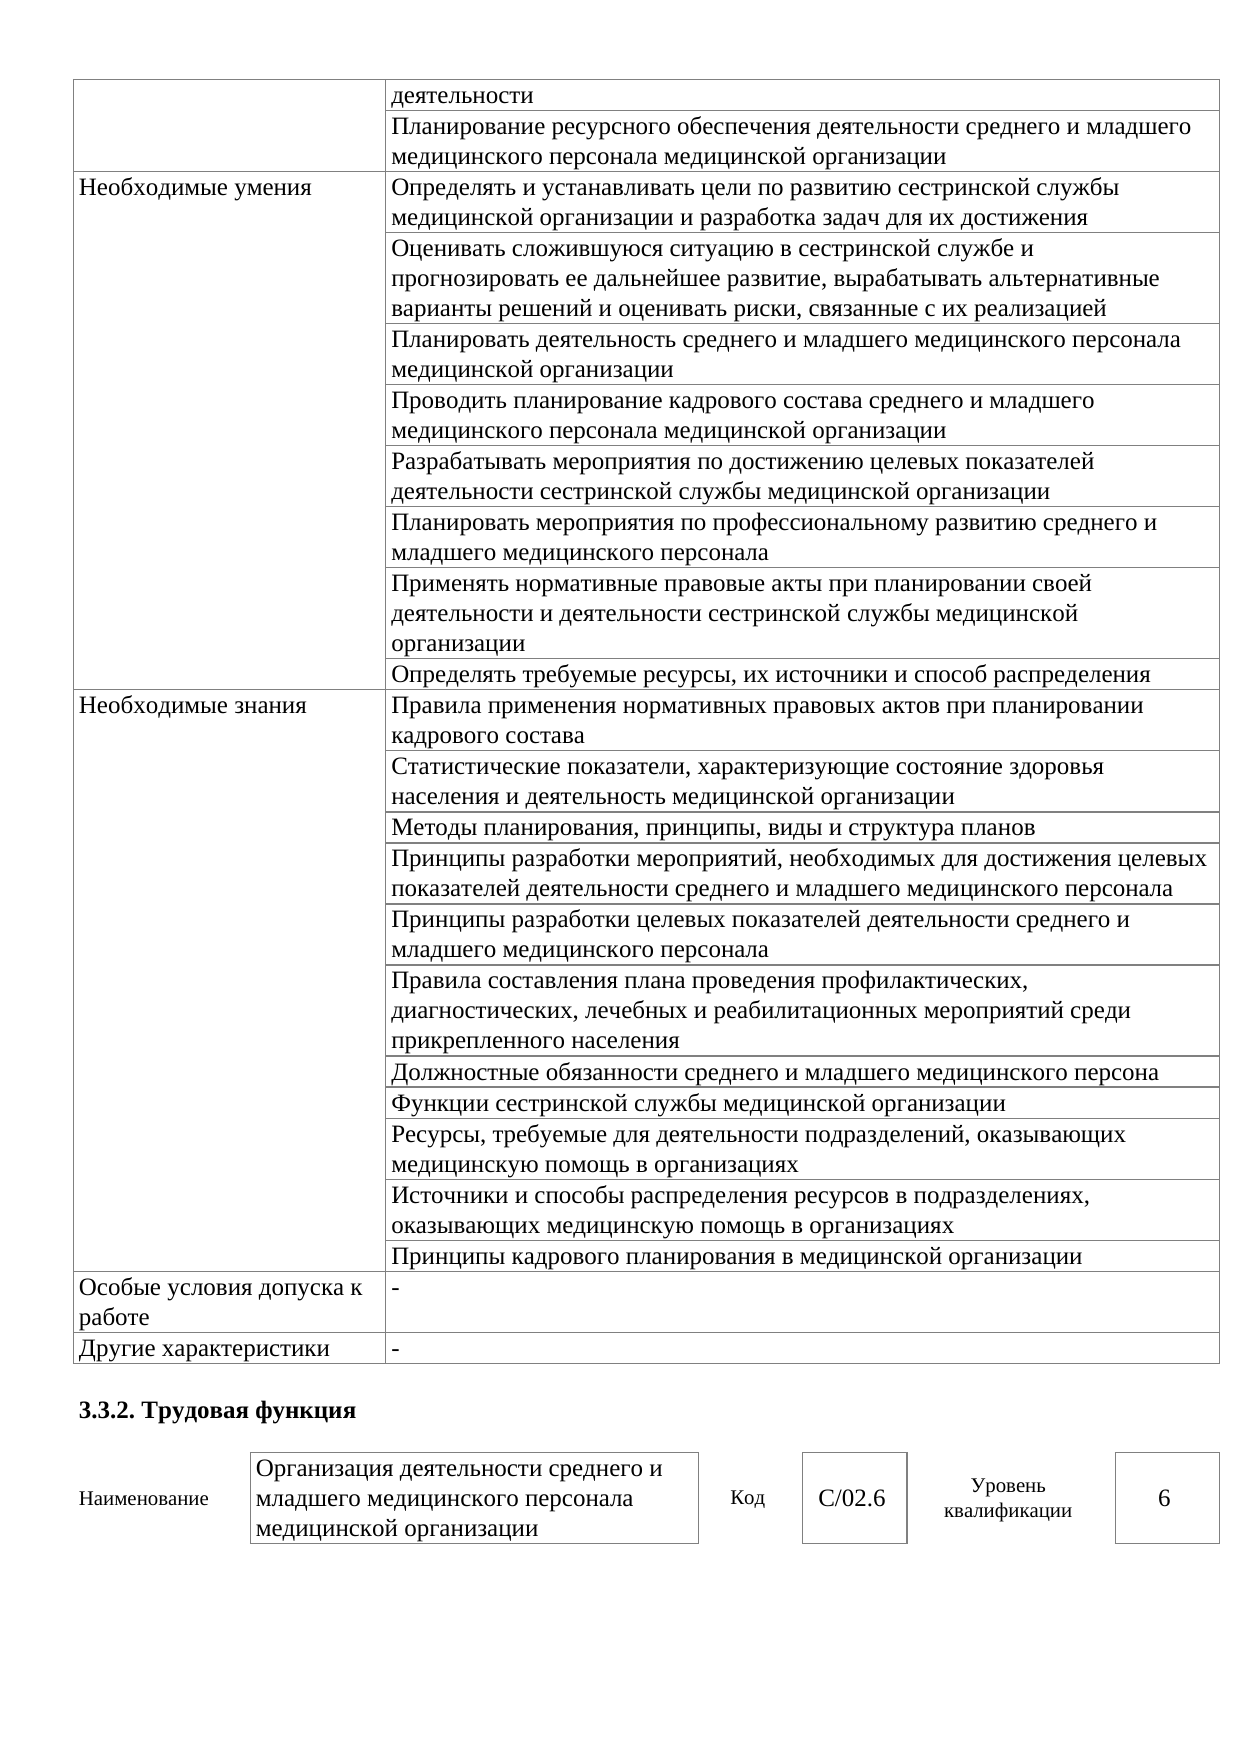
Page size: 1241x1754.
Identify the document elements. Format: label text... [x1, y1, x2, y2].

table_cell Особые условия допуска к работе [74, 1272, 385, 1332]
table_cell Ресурсы, требуемые для деятельности подразделений, оказывающих медицинскую помощь в организациях [386, 1119, 1219, 1179]
table_cell Принципы кадрового планирования в медицинской организации [386, 1241, 1219, 1271]
table_cell Источники и способы распределения ресурсов в подразделениях, оказывающих медицинскую помощь в организациях [386, 1180, 1219, 1240]
table_header 6 [1116, 1453, 1219, 1543]
table_cell Необходимые знания [74, 690, 385, 1271]
table_header Уровень квалификации [908, 1452, 1115, 1543]
table_cell Статистические показатели, характеризующие состояние здоровья населения и деятельность медицинской организации [386, 751, 1219, 811]
table_cell Применять нормативные правовые акты при планировании своей деятельности и деятельности сестринской службы медицинской организации [386, 568, 1219, 658]
table_header Код [699, 1452, 802, 1543]
table_cell Необходимые умения [74, 172, 385, 689]
table_cell Проводить планирование кадрового состава среднего и младшего медицинского персонала медицинской организации [386, 385, 1219, 445]
table_header Наименование [74, 1452, 250, 1543]
table_cell Планировать деятельность среднего и младшего медицинского персонала медицинской организации [386, 324, 1219, 384]
table_cell Планировать мероприятия по профессиональному развитию среднего и младшего медицинского персонала [386, 507, 1219, 567]
table_cell Методы планирования, принципы, виды и структура планов [386, 813, 1219, 842]
table_cell - [386, 1333, 1219, 1363]
table_cell Разрабатывать мероприятия по достижению целевых показателей деятельности сестринской службы медицинской организации [386, 446, 1219, 506]
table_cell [386, 80, 1219, 110]
table_cell Правила применения нормативных правовых актов при планировании кадрового состава [386, 690, 1219, 750]
table_cell Планирование ресурсного обеспечения деятельности среднего и младшего медицинского персонала медицинской организации [386, 111, 1219, 171]
table_cell - [386, 1272, 1219, 1332]
table_header Организация деятельности среднего и младшего медицинского персонала медицинской организации [251, 1453, 698, 1543]
table_cell Другие характеристики [74, 1333, 385, 1363]
table_cell Принципы разработки мероприятий, необходимых для достижения целевых показателей деятельности среднего и младшего медицинского персонала [386, 844, 1219, 903]
table_cell Принципы разработки целевых показателей деятельности среднего и младшего медицинского персонала [386, 905, 1219, 964]
table_header C/02.6 [803, 1453, 906, 1543]
table_cell Определять и устанавливать цели по развитию сестринской службы медицинской организации и разработка задач для их достижения [386, 172, 1219, 232]
table_cell Должностные обязанности среднего и младшего медицинского персона [386, 1057, 1219, 1086]
table_cell Функции сестринской службы медицинской организации [386, 1088, 1219, 1118]
title 3.3.2. Трудовая функция [79, 1396, 1180, 1424]
table_cell Правила составления плана проведения профилактических, диагностических, лечебных и реабилитационных мероприятий среди прикрепленного населения [386, 966, 1219, 1055]
table_cell Определять требуемые ресурсы, их источники и способ распределения [386, 659, 1219, 689]
table_cell Оценивать сложившуюся ситуацию в сестринской службе и прогнозировать ее дальнейшее развитие, вырабатывать альтернативные варианты решений и оценивать риски, связанные с их реализацией [386, 233, 1219, 323]
